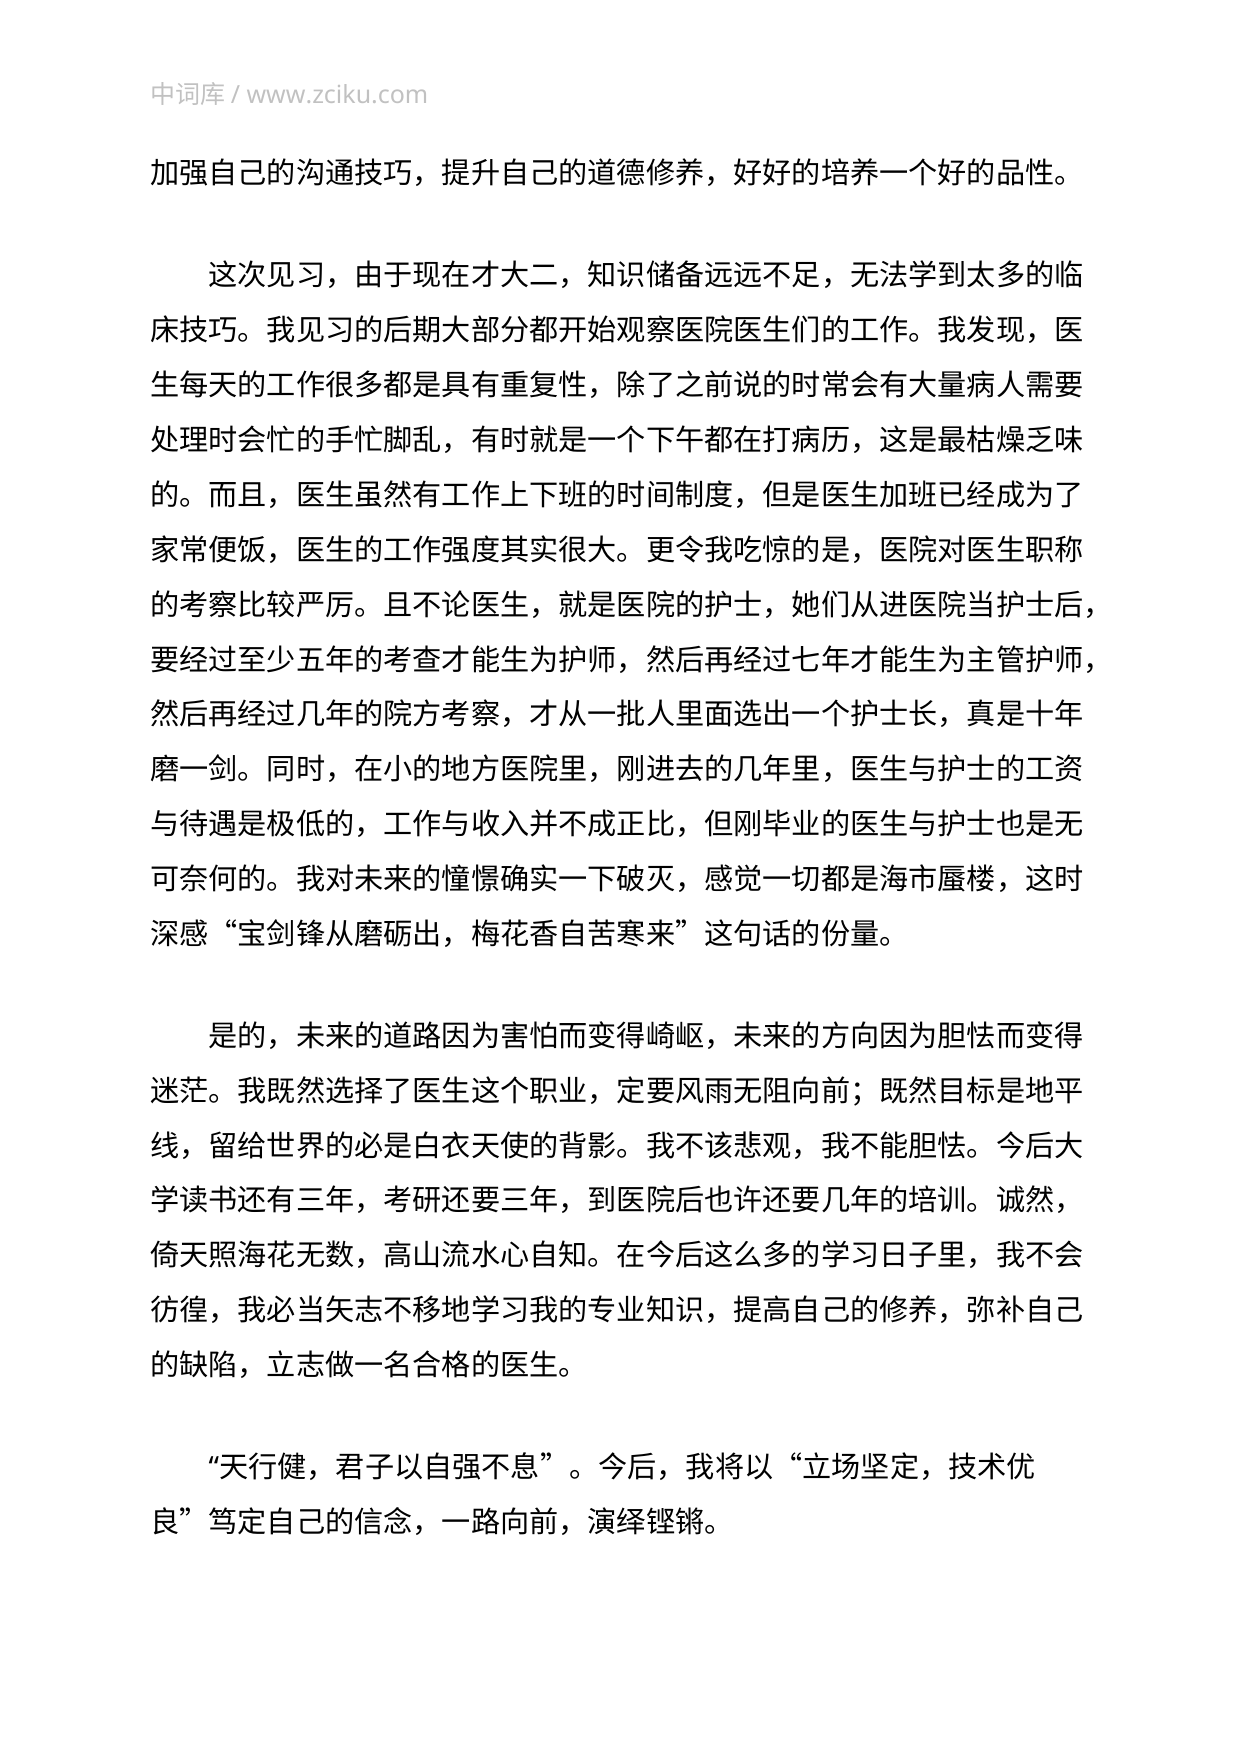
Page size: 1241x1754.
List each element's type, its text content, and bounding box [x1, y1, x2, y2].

text 这次见习，由于现在才大二，知识储备远远不足，无法学到太多的临床技巧。我见习的后期大部分都开始观察医院医生们的工作。我发现，医生每天的工作很多都是具有重复性，除了之前说的时常会有大量病人需要处理时会忙的手忙脚乱，有时就是一个下午都在打病历，这是最枯燥乏味的。而且，医生虽然有工作上下班的时间制度，但是医生加班已经成为了家常便饭，医生的工作强度其实很大。更令我吃惊的是，医院对医生职称的考察比较严厉。且不论医生，就是医院的护士，她们从进医院当护士后，要经过至少五年的考查才能生为护师，然后再经过七年才能生为主管护师，然后再经过几年的院方考察，才从一批人里面选出一个护士长，真是十年磨一剑。同时，在小的地方医院里，刚进去的几年里，医生与护士的工资与待遇是极低的，工作与收入并不成正比，但刚毕业的医生与护士也是无可奈何的。我对未来的憧憬确实一下破灭，感觉一切都是海市蜃楼，这时深感“宝剑锋从磨砺出，梅花香自苦寒来”这句话的份量。 [150, 252, 1090, 953]
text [150, 150, 1090, 192]
text 是的，未来的道路因为害怕而变得崎岖，未来的方向因为胆怯而变得迷茫。我既然选择了医生这个职业，定要风雨无阻向前；既然目标是地平线，留给世界的必是白衣天使的背影。我不该悲观，我不能胆怯。今后大学读书还有三年，考研还要三年，到医院后也许还要几年的培训。诚然，倚天照海花无数，高山流水心自知。在今后这么多的学习日子里，我不会彷徨，我必当矢志不移地学习我的专业知识，提高自己的修养，弥补自己的缺陷，立志做一名合格的医生。 [150, 1012, 1090, 1384]
text “天行健，君子以自强不息”。今后，我将以“立场坚定，技术优良”笃定自己的信念，一路向前，演绎铿锵。 [150, 1443, 1090, 1541]
